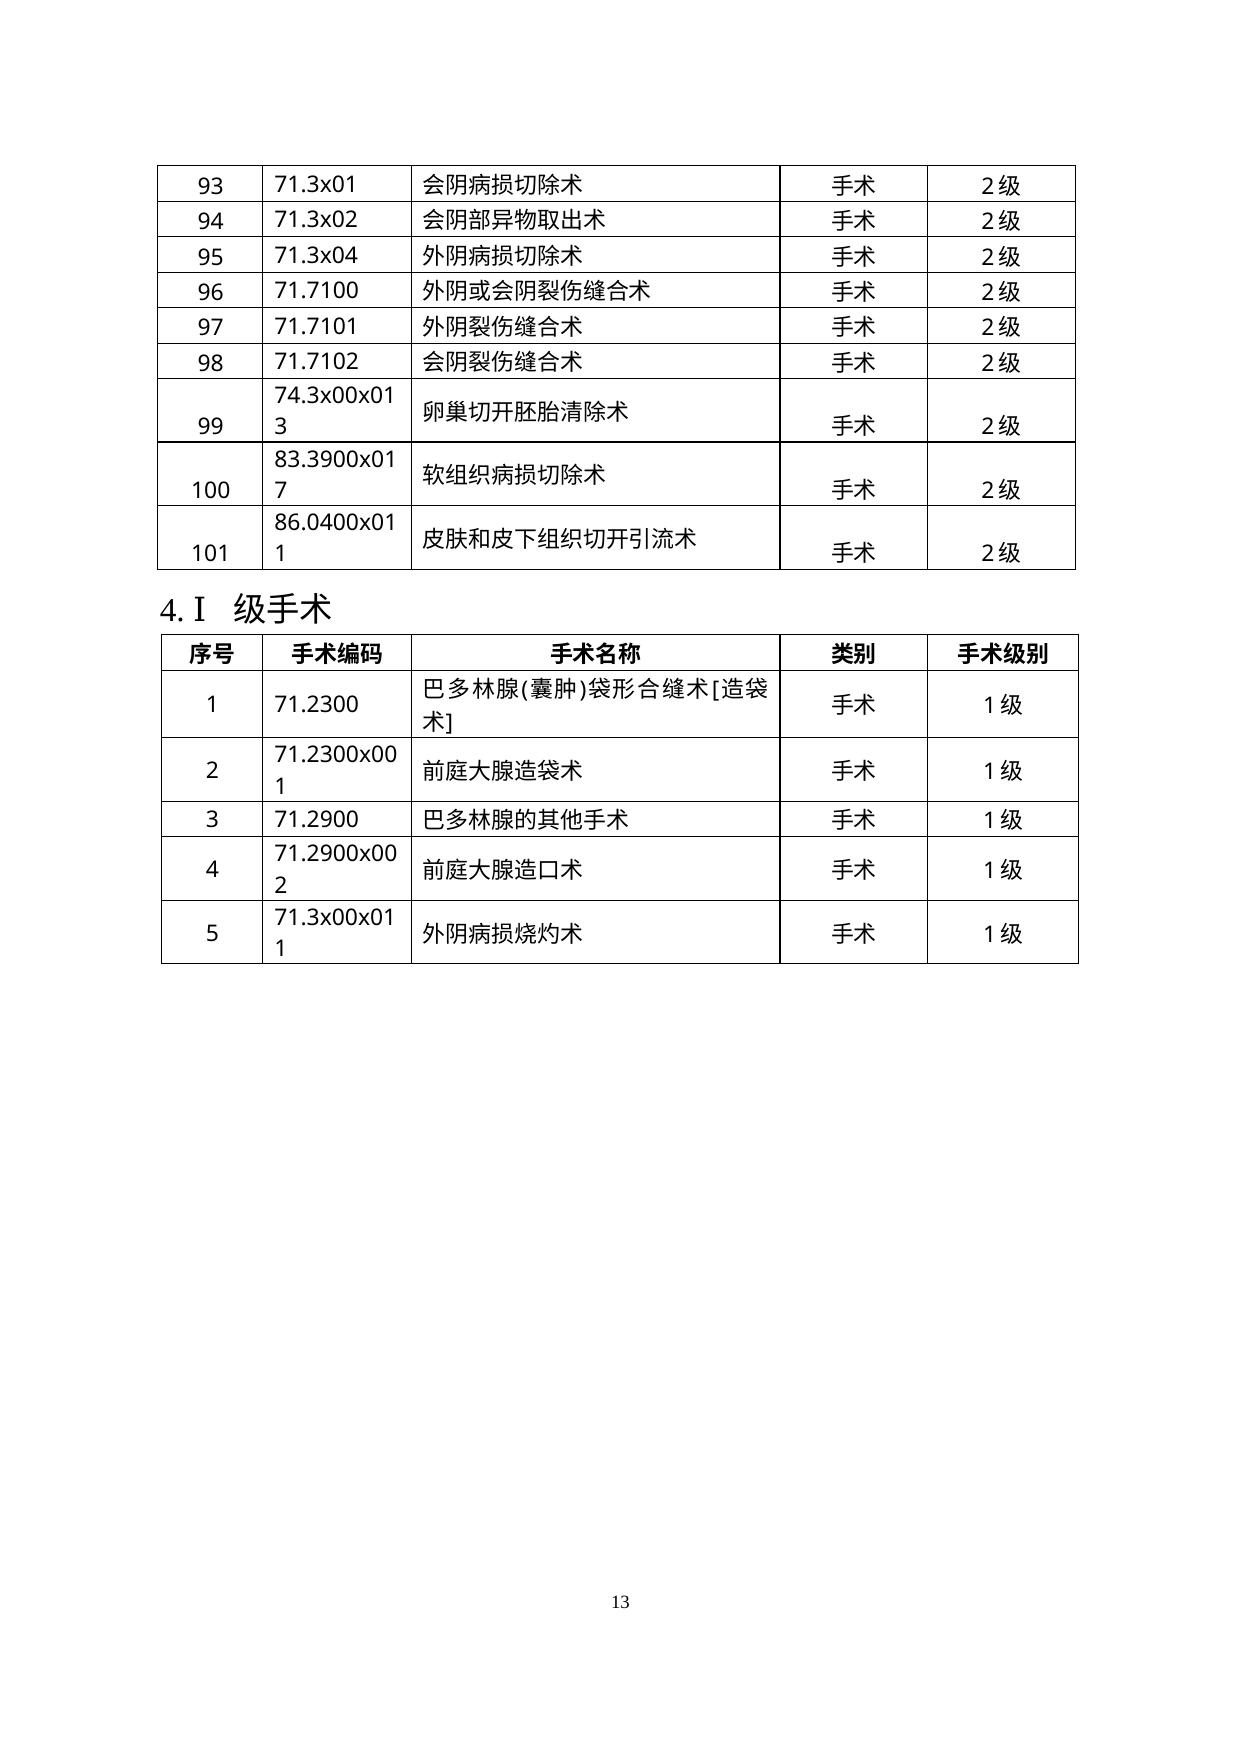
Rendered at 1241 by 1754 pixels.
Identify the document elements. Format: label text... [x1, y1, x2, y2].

table_cell 外阴或会阴裂伤缝合术 [412, 273, 779, 307]
table_cell 2级 [928, 344, 1075, 378]
table_cell 手术 [781, 506, 927, 568]
table_cell 手术 [781, 901, 927, 963]
table_cell 2级 [928, 273, 1075, 307]
table_cell 前庭大腺造袋术 [412, 738, 779, 801]
table_cell 1 [162, 671, 262, 737]
table_cell 71.7101 [263, 308, 411, 342]
table_cell 2级 [928, 308, 1075, 342]
table_cell 2级 [928, 506, 1075, 568]
table_header 类别 [781, 635, 927, 669]
table_cell 皮肤和皮下组织切开引流术 [412, 506, 779, 568]
table_cell 巴多林腺(囊肿)袋形合缝术[造袋术] [412, 671, 779, 737]
table_cell 手术 [781, 379, 927, 441]
table_cell 97 [158, 308, 262, 342]
table_cell 71.3x00x011 [263, 901, 411, 963]
table_cell 93 [158, 166, 262, 201]
table_cell 卵巢切开胚胎清除术 [412, 379, 779, 441]
table_cell 手术 [781, 443, 927, 505]
table_cell 手术 [781, 837, 927, 900]
table_cell 95 [158, 237, 262, 272]
table_cell 94 [158, 202, 262, 236]
table_cell 71.3x01 [263, 166, 411, 201]
table_cell 外阴裂伤缝合术 [412, 308, 779, 342]
table_cell 会阴部异物取出术 [412, 202, 779, 236]
table_header 序号 [162, 635, 262, 669]
table_cell 手术 [781, 166, 927, 201]
table_cell 手术 [781, 273, 927, 307]
table_cell 外阴病损烧灼术 [412, 901, 779, 963]
table_cell 外阴病损切除术 [412, 237, 779, 272]
table_cell 71.2300 [263, 671, 411, 737]
table_cell 101 [158, 506, 262, 568]
table_cell 74.3x00x013 [263, 379, 411, 441]
table_header 手术编码 [263, 635, 411, 669]
table_header 手术级别 [928, 635, 1078, 669]
table_cell 巴多林腺的其他手术 [412, 802, 779, 836]
table_cell 2级 [928, 379, 1075, 441]
table_cell 2级 [928, 443, 1075, 505]
table_cell 71.2900x002 [263, 837, 411, 900]
table_cell 71.2300x001 [263, 738, 411, 801]
table_cell 前庭大腺造口术 [412, 837, 779, 900]
table_cell 98 [158, 344, 262, 378]
table_cell 4 [162, 837, 262, 900]
table_cell 1级 [928, 738, 1078, 801]
table_cell 软组织病损切除术 [412, 443, 779, 505]
table_cell 99 [158, 379, 262, 441]
table_cell 2级 [928, 237, 1075, 272]
table_cell 3 [162, 802, 262, 836]
table_cell 86.0400x011 [263, 506, 411, 568]
table_cell 5 [162, 901, 262, 963]
table_cell 会阴裂伤缝合术 [412, 344, 779, 378]
table_cell 手术 [781, 802, 927, 836]
table_cell 1级 [928, 837, 1078, 900]
table_cell 2级 [928, 202, 1075, 236]
table_cell 100 [158, 443, 262, 505]
table_cell 手术 [781, 308, 927, 342]
table_cell 手术 [781, 344, 927, 378]
table_cell 83.3900x017 [263, 443, 411, 505]
table_cell 手术 [781, 237, 927, 272]
text 4. Ⅰ级手术 [159, 569, 1081, 634]
table_cell 2 [162, 738, 262, 801]
table_cell 手术 [781, 738, 927, 801]
table_header 手术名称 [412, 635, 779, 669]
table_cell 手术 [781, 202, 927, 236]
table_cell 1级 [928, 671, 1078, 737]
table_cell 2级 [928, 166, 1075, 201]
table_cell 1级 [928, 901, 1078, 963]
table_cell 71.7100 [263, 273, 411, 307]
table_cell 71.3x04 [263, 237, 411, 272]
table_cell 71.3x02 [263, 202, 411, 236]
table_cell 71.7102 [263, 344, 411, 378]
table_cell 71.2900 [263, 802, 411, 836]
table_cell 会阴病损切除术 [412, 166, 779, 201]
table_cell 1级 [928, 802, 1078, 836]
table_cell 96 [158, 273, 262, 307]
table_cell 手术 [781, 671, 927, 737]
